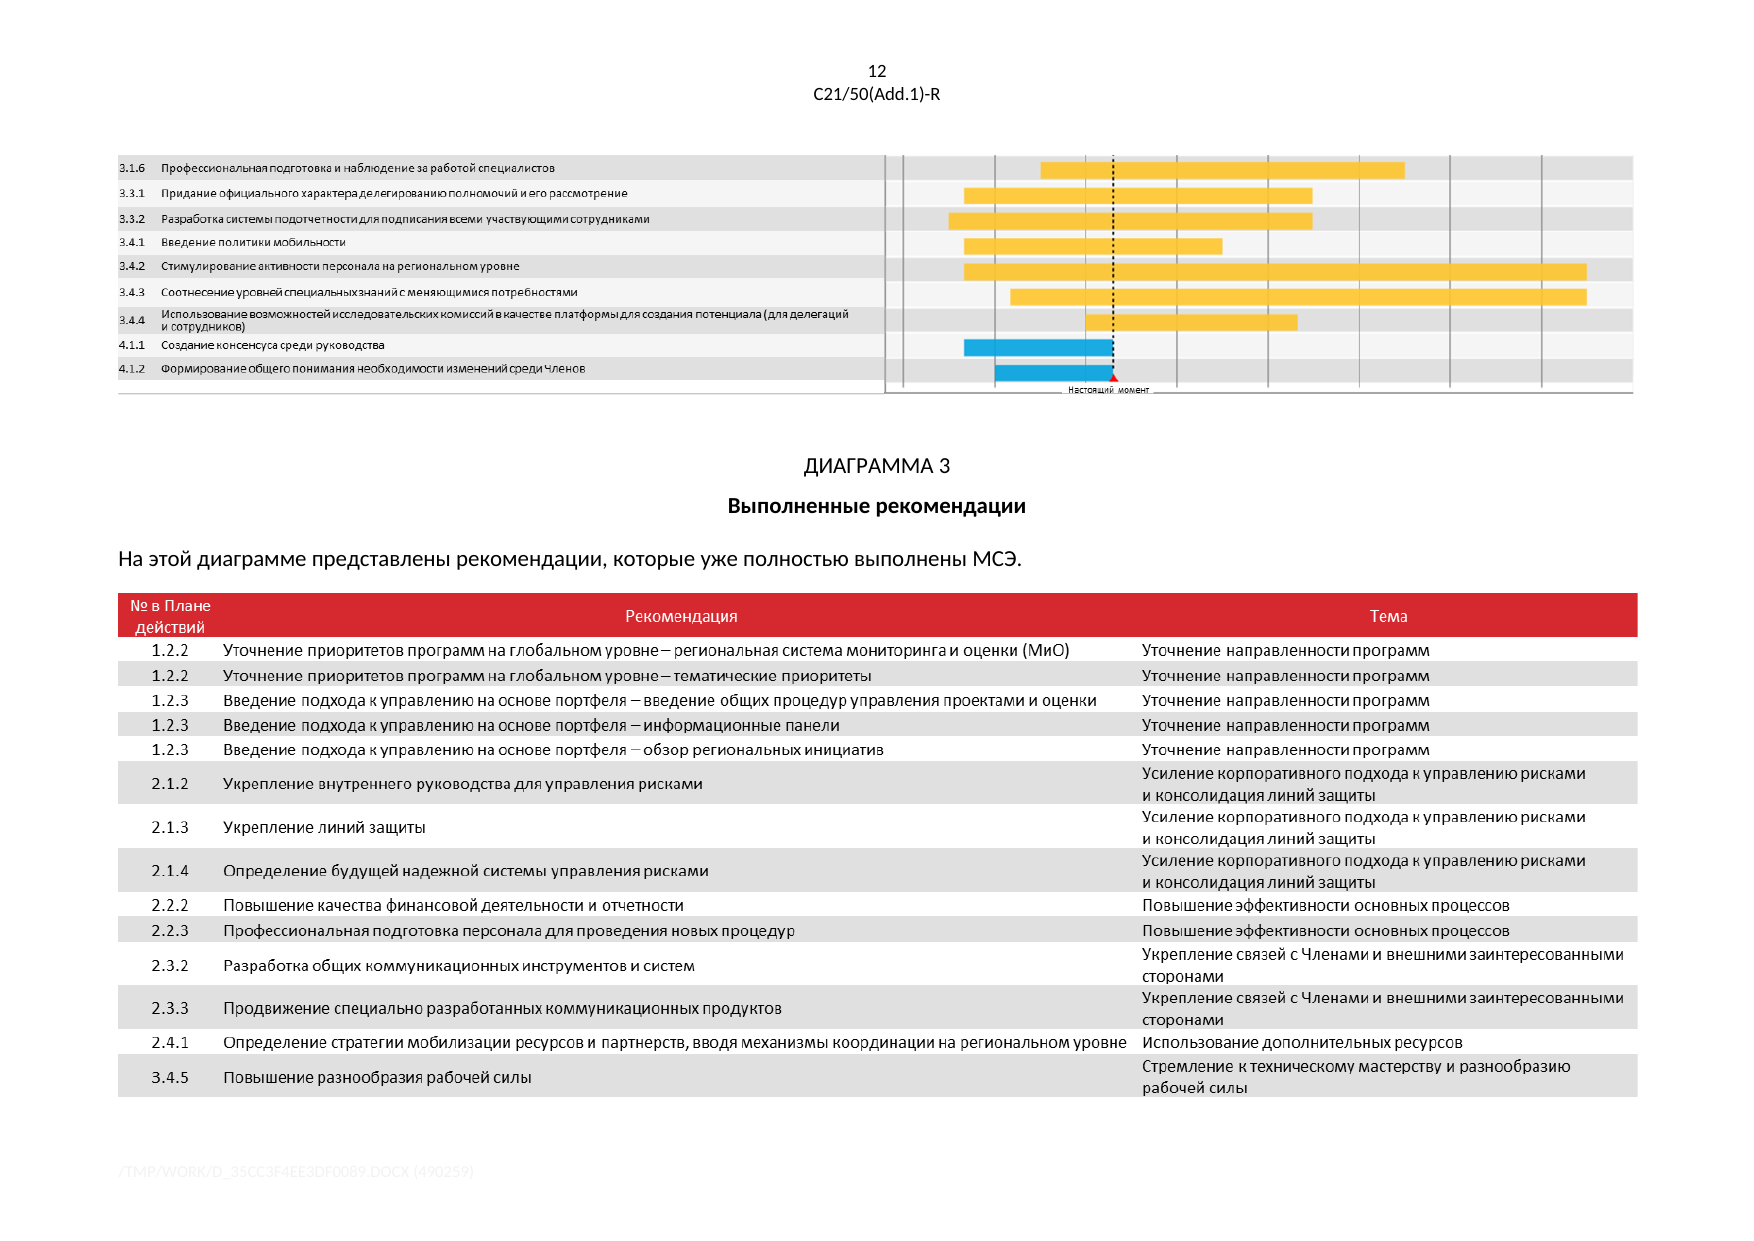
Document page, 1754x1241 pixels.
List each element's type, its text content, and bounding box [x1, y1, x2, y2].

picture [118, 155, 1634, 401]
text На этой диаграмме представлены рекомендации, которые уже полностью выполнены МСЭ. [118, 544, 1636, 572]
title Выполненные рекомендации [118, 491, 1636, 519]
picture [118, 589, 1638, 1109]
text ДИАГРАММА 3 [118, 451, 1636, 479]
